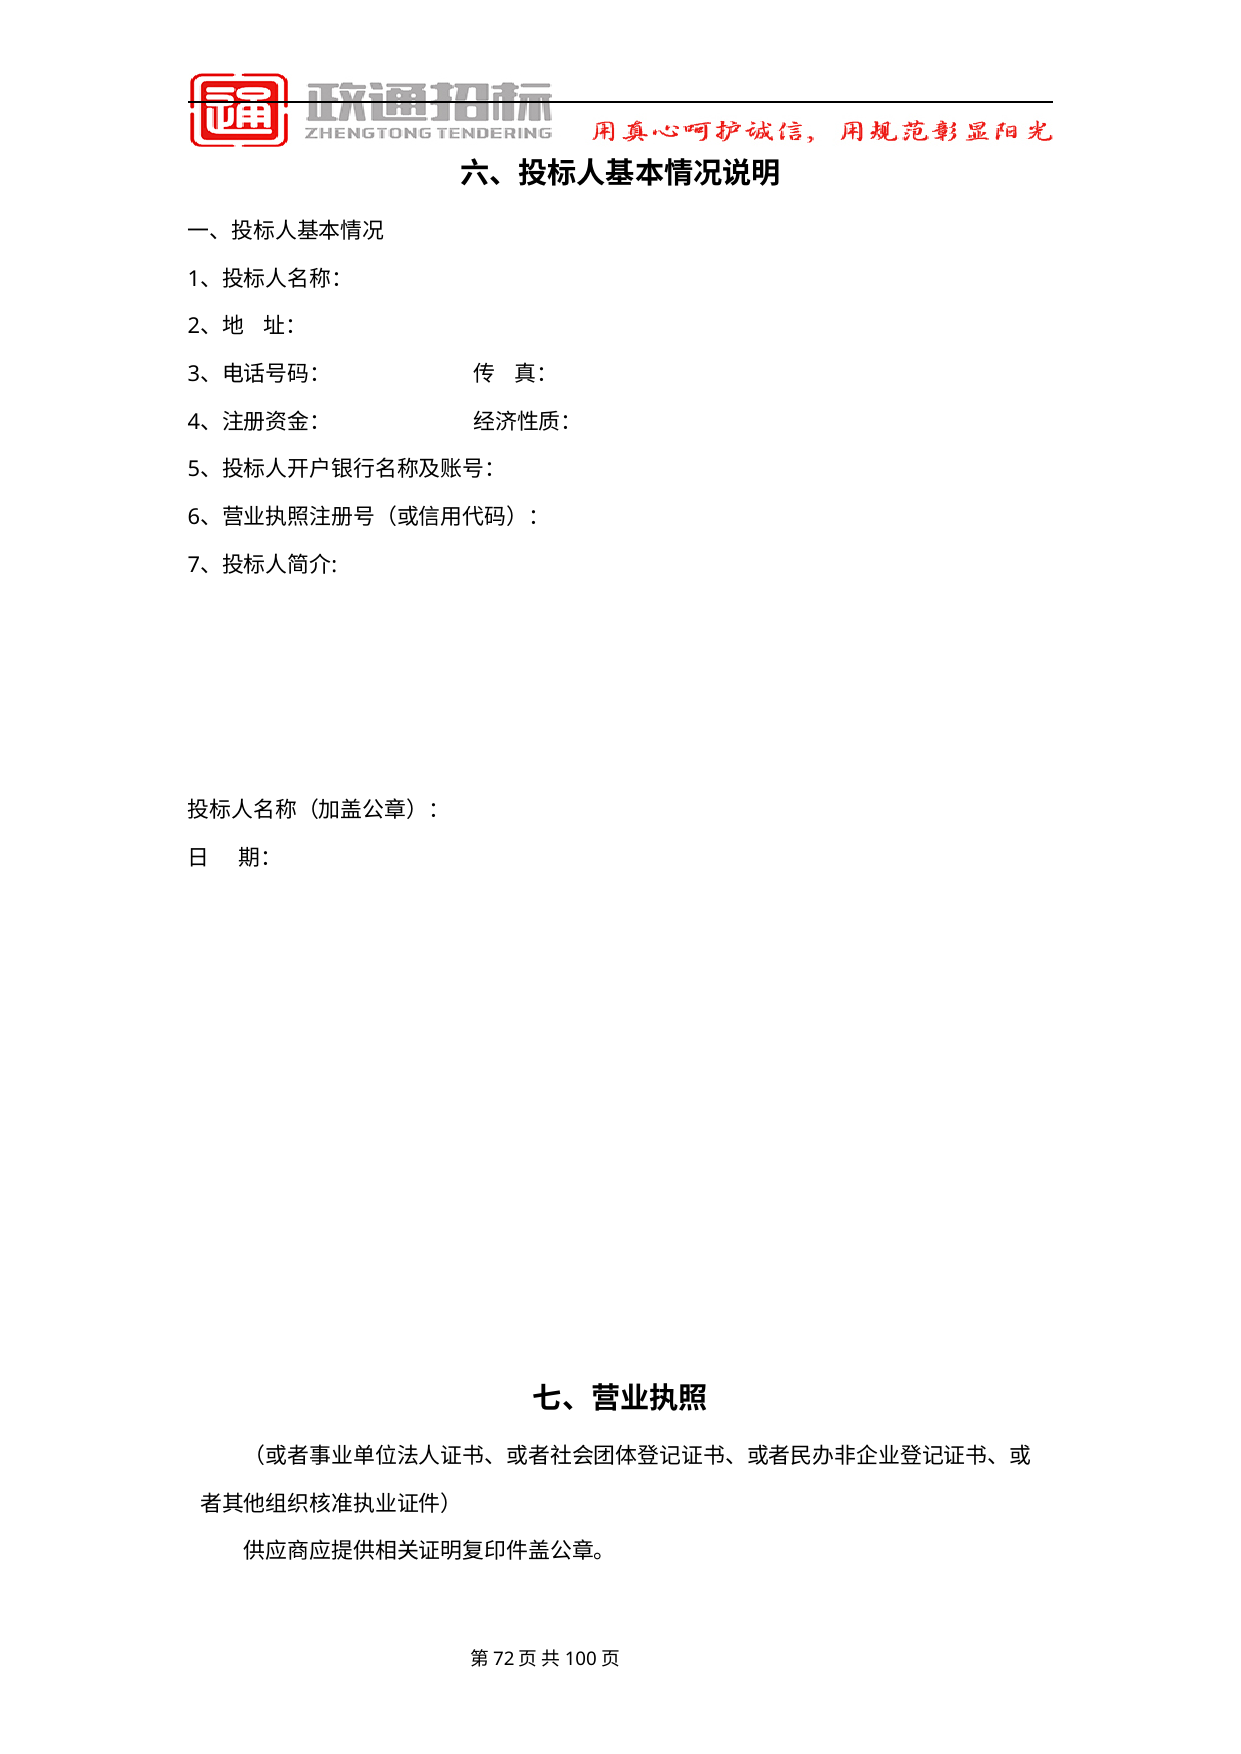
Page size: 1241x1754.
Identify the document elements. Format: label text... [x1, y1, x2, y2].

text 日 期： [187, 840, 1053, 872]
text 1、投标人名称： [187, 261, 1053, 293]
text 7、投标人简介: [187, 547, 1053, 578]
text 5、投标人开户银行名称及账号： [187, 451, 1053, 483]
text 2、地 址： [187, 308, 1053, 340]
text 投标人名称（加盖公章）： [187, 792, 1053, 824]
picture [188, 73, 1053, 101]
picture [188, 103, 1053, 147]
subtitle 六、投标人基本情况说明 [187, 150, 1053, 192]
text 供应商应提供相关证明复印件盖公章。 [200, 1533, 1053, 1565]
subtitle 七、营业执照 [187, 1375, 1053, 1417]
text 4、注册资金： 经济性质： [187, 404, 1053, 436]
text 一、投标人基本情况 [187, 213, 1053, 245]
text （或者事业单位法人证书、或者社会团体登记证书、或者民办非企业登记证书、或者其他组织核准执业证件） [200, 1438, 1053, 1518]
text 6、营业执照注册号（或信用代码）： [187, 499, 1053, 531]
text 3、电话号码： 传 真： [187, 356, 1053, 388]
